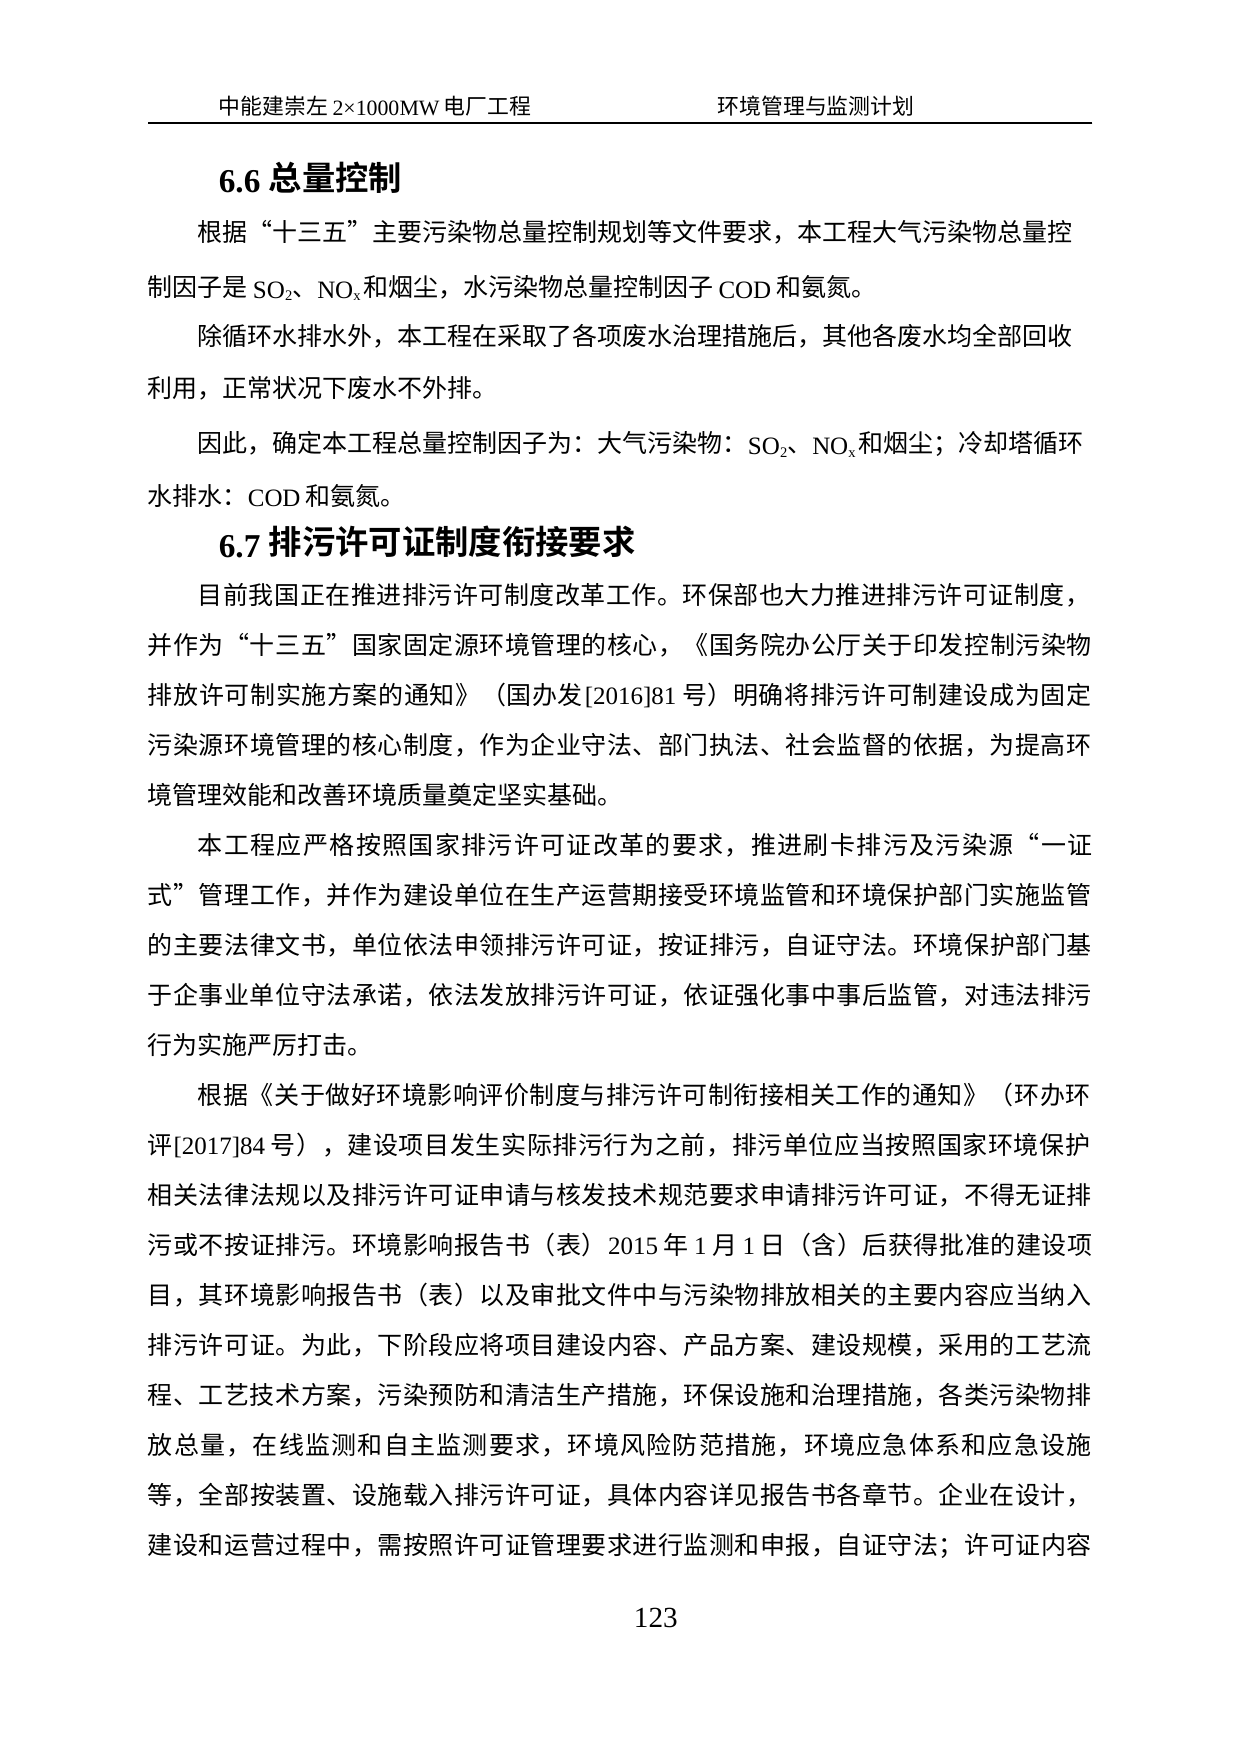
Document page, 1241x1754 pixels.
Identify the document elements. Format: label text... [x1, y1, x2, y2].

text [148, 1064, 1092, 1564]
text 根据“十三五”主要污染物总量控制规划等文件要求，本工程大气污染物总量控制因子是SO2、NOx和烟尘，水污染物总量控制因子COD和氨氮。 [148, 200, 1092, 304]
text 目前我国正在推进排污许可制度改革工作。环保部也大力推进排污许可证制度，并作为“十三五”国家固定源环境管理的核心，《国务院办公厅关于印发控制污染物排放许可制实施方案的通知》（国办发[2016]81号）明确将排污许可制建设成为固定污染源环境管理的核心制度，作为企业守法、部门执法、社会监督的依据，为提高环境管理效能和改善环境质量奠定坚实基础。 [148, 564, 1092, 814]
text 6.6 总量控制 [148, 148, 1092, 200]
text 因此，确定本工程总量控制因子为：大气污染物：SO2、NOx和烟尘；冷却塔循环水排水：COD和氨氮。 [148, 408, 1092, 512]
text 除循环水排水外，本工程在采取了各项废水治理措施后，其他各废水均全部回收利用，正常状况下废水不外排。 [148, 304, 1092, 408]
text 本工程应严格按照国家排污许可证改革的要求，推进刷卡排污及污染源“一证式”管理工作，并作为建设单位在生产运营期接受环境监管和环境保护部门实施监管的主要法律文书，单位依法申领排污许可证，按证排污，自证守法。环境保护部门基于企事业单位守法承诺，依法发放排污许可证，依证强化事中事后监管，对违法排污行为实施严厉打击。 [148, 814, 1092, 1064]
text 6.7 排污许可证制度衔接要求 [148, 512, 1092, 564]
